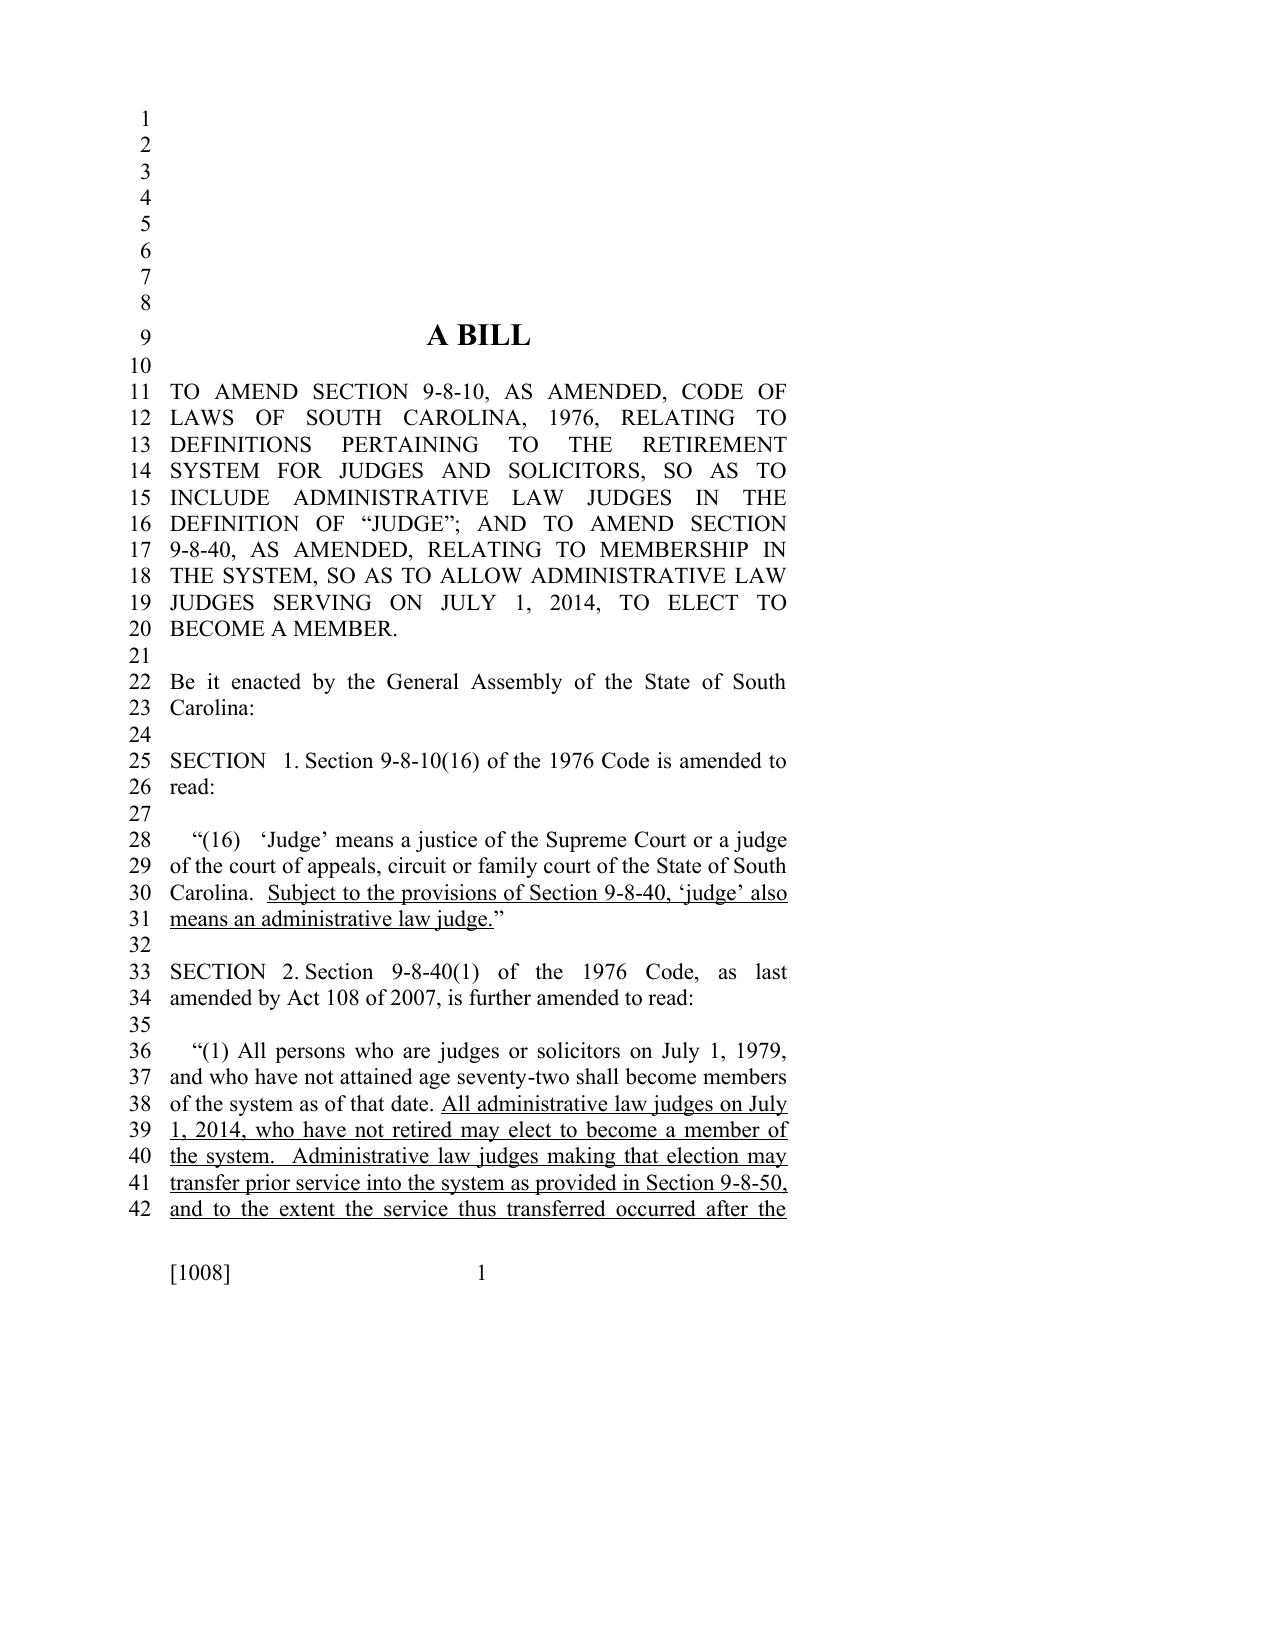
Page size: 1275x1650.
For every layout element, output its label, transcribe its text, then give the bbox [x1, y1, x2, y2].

text SECTION 2. Section 9-8-40(1) of the 1976 Code, as last amended by Act 108 of 2007, is further amended to read: [169, 958, 787, 1011]
text Be it enacted by the General Assembly of the State of South Carolina: [169, 668, 787, 721]
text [169, 1193, 787, 1218]
text TO AMEND SECTION 9-8-10, AS AMENDED, CODE OF LAWS OF SOUTH CAROLINA, 1976, RELATING TO DEFINITIONS PERTAINING TO THE RETIREMENT SYSTEM FOR JUDGES AND SOLICITORS, SO AS TO INCLUDE ADMINISTRATIVE LAW JUDGES IN THE DEFINITION OF “JUDGE”; AND TO AMEND SECTION 9-8-40, AS AMENDED, RELATING TO MEMBERSHIP IN THE SYSTEM, SO AS TO ALLOW ADMINISTRATIVE LAW JUDGES SERVING ON JULY 1, 2014, TO ELECT TO BECOME A MEMBER. [169, 378, 787, 642]
text A BILL [169, 316, 787, 352]
text “(16) ‘Judge’ means a justice of the Supreme Court or a judge of the court of appeals, circuit or family court of the State of South Carolina. Subject to the provisions of Section 9-8-40, ‘judge’ also means an administrative law judge.” [169, 826, 787, 932]
text SECTION 1. Section 9-8-10(16) of the 1976 Code is amended to read: [169, 747, 787, 800]
